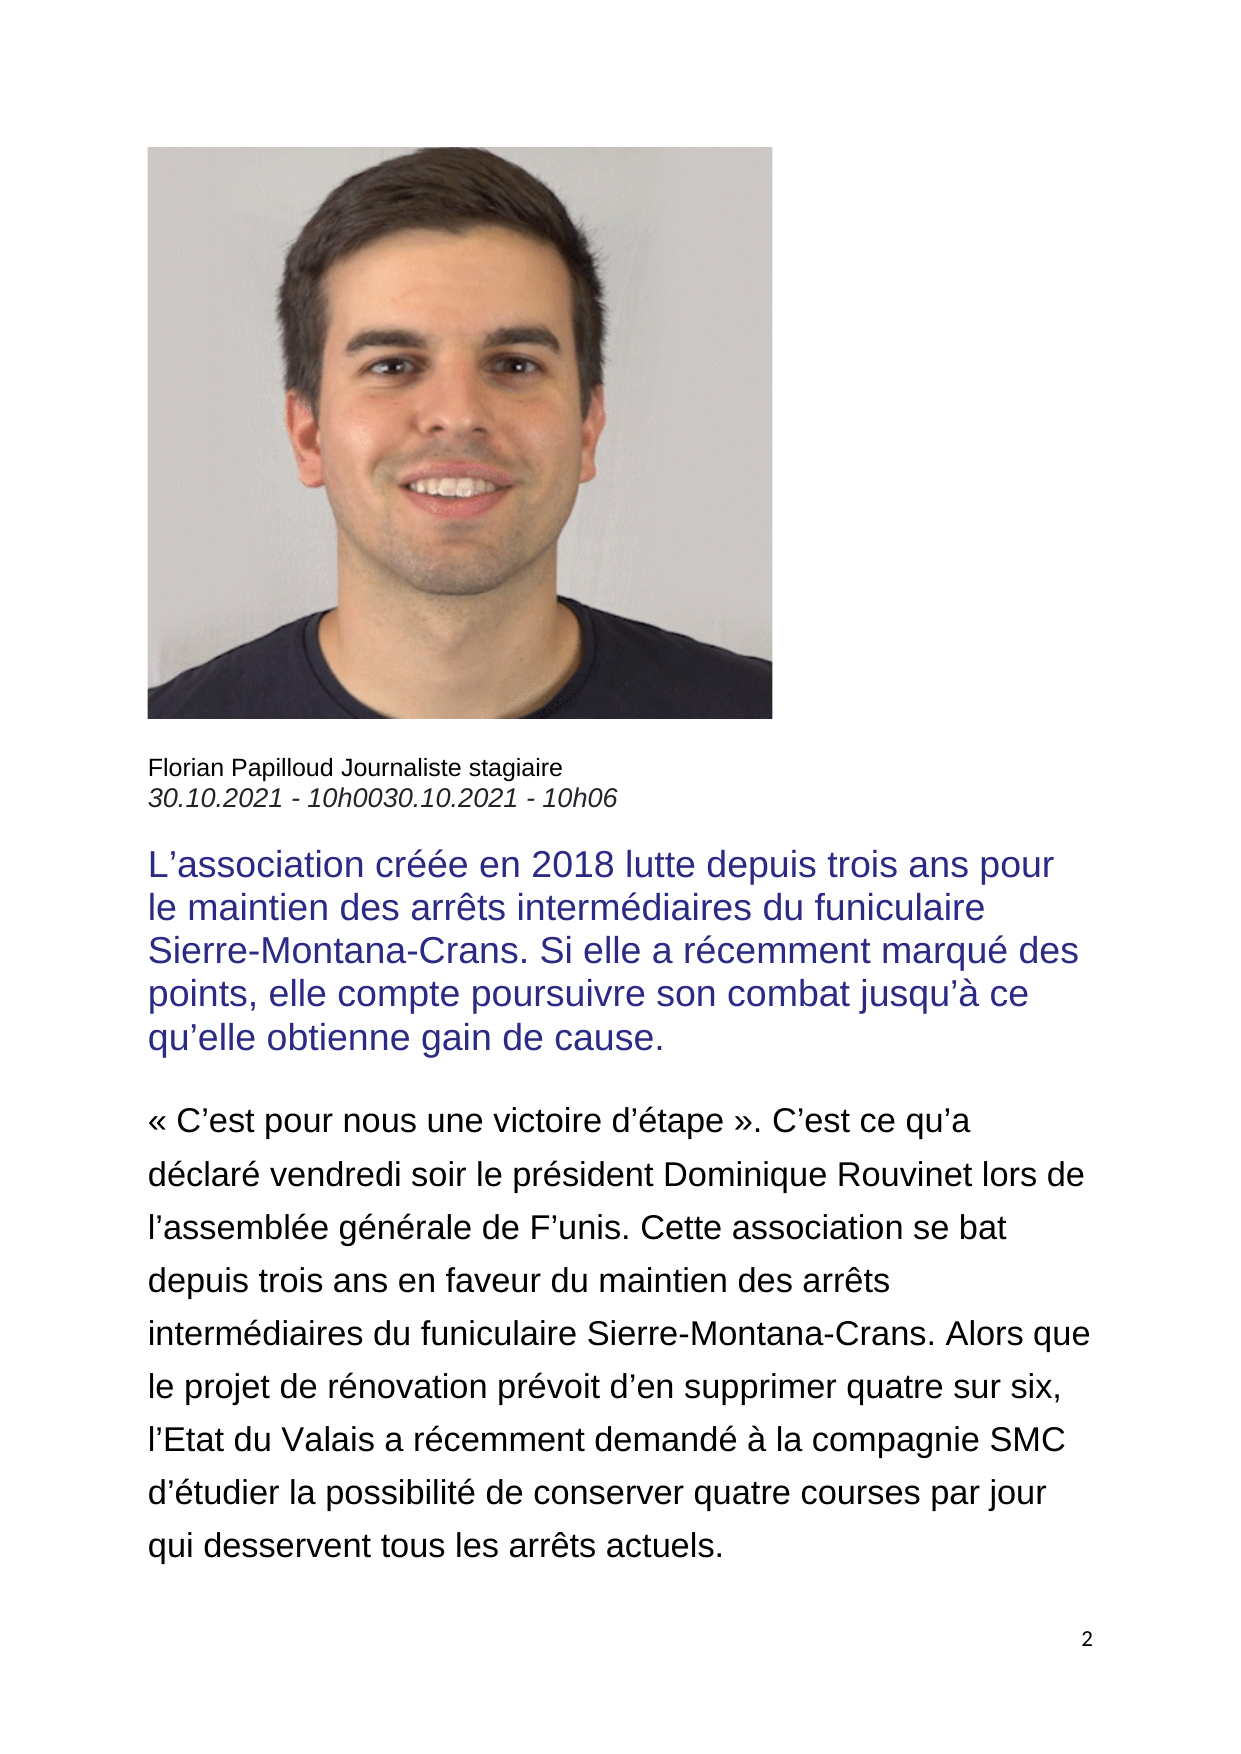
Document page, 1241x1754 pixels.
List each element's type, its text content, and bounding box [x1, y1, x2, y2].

picture [147, 147, 773, 719]
text L’association créée en 2018 lutte depuis trois ans pour le maintien des arrêts intermédiaires du funiculaire Sierre-Montana-Crans. Si elle a récemment marqué des points, elle compte poursuivre son combat jusqu’à ce qu’elle obtienne gain de cause. [148, 842, 1093, 1058]
text 30.10.2021 - 10h0030.10.2021 - 10h06 [148, 782, 1093, 813]
text « C’est pour nous une victoire d’étape ». C’est ce qu’a déclaré vendredi soir le président Dominique Rouvinet lors de l’assemblée générale de F’unis. Cette association se bat depuis trois ans en faveur du maintien des arrêts intermédiaires du funiculaire Sierre-Montana-Crans. Alors que le projet de rénovation prévoit d’en supprimer quatre sur six, l’Etat du Valais a récemment demandé à la compagnie SMC d’étudier la possibilité de conserver quatre courses par jour qui desservent tous les arrêts actuels. [148, 1087, 1093, 1565]
text Florian Papilloud Journaliste stagiaire [148, 747, 1093, 782]
